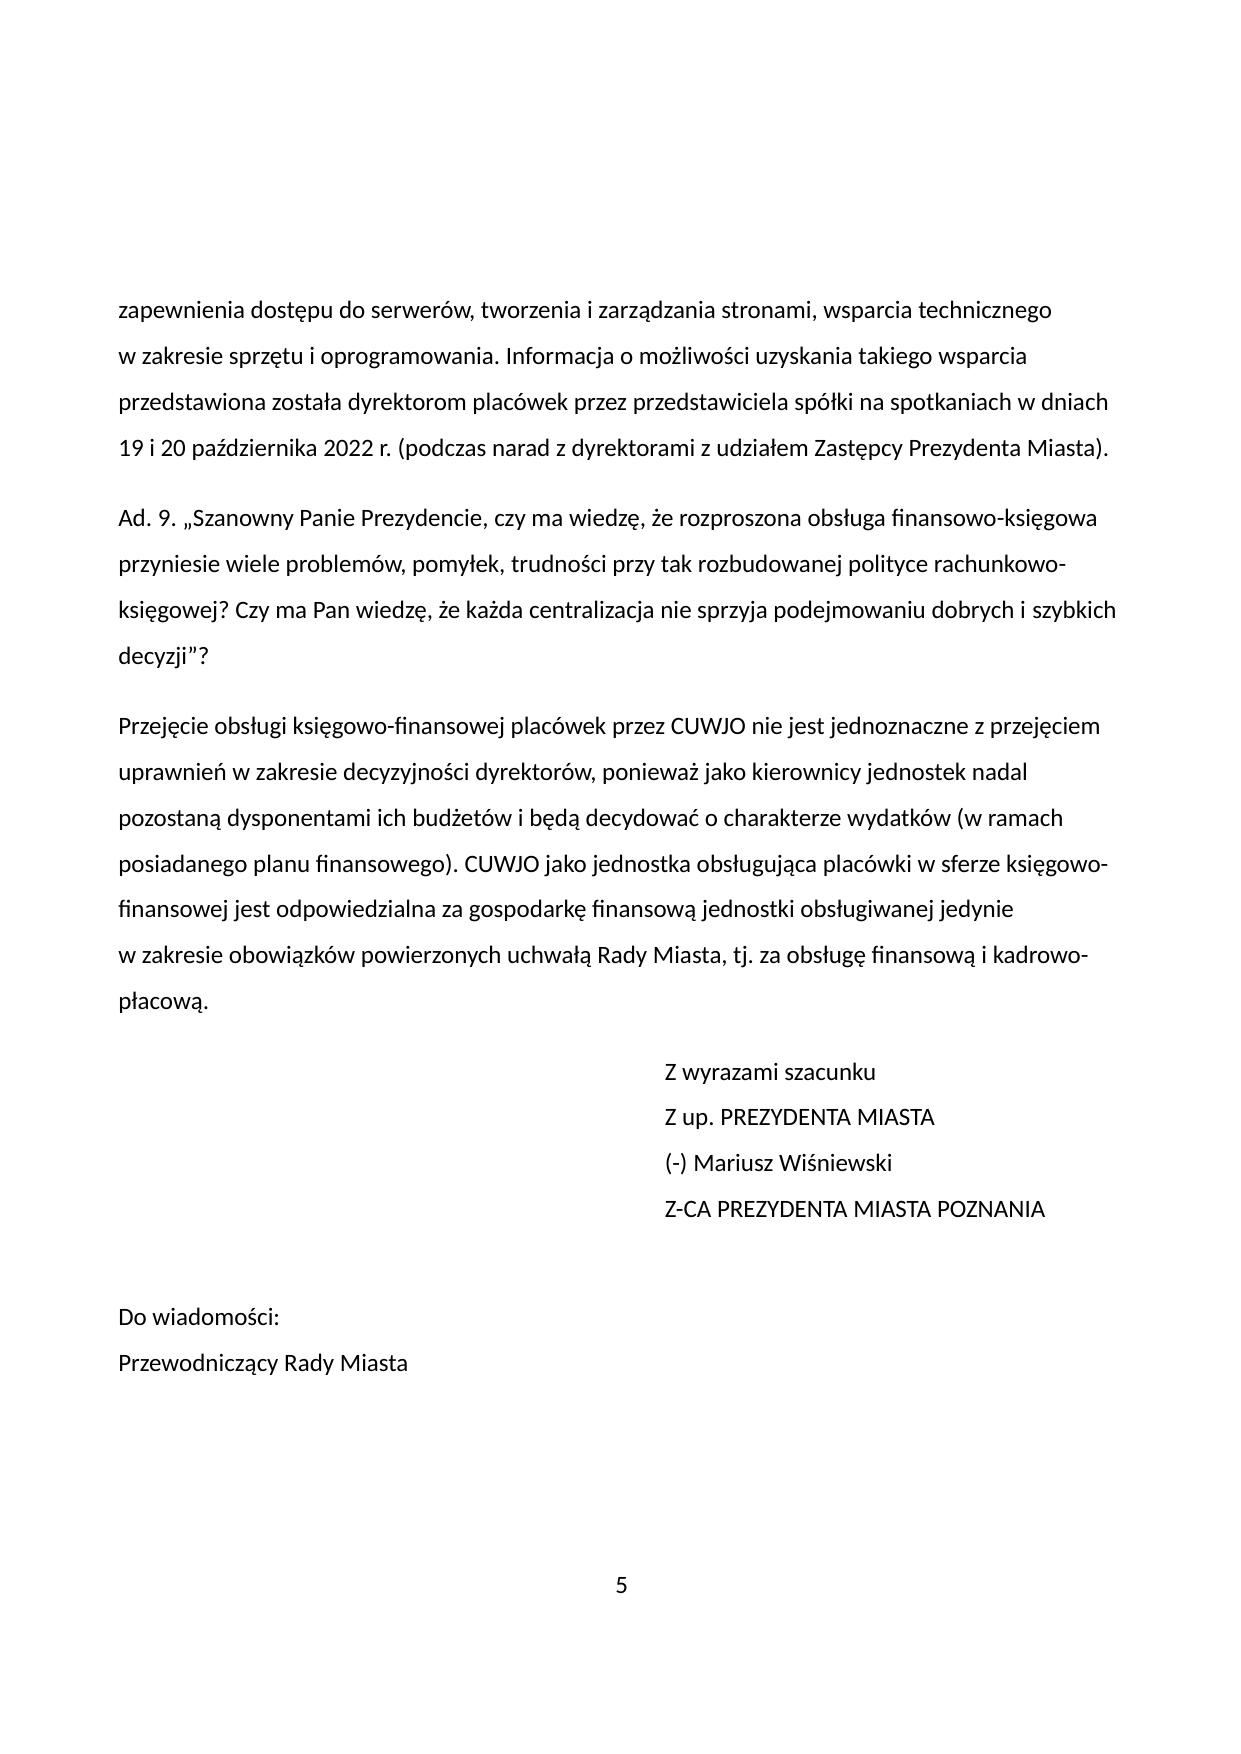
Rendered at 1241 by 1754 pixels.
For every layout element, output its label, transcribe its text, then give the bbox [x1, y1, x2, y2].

text Ad. 9. „Szanowny Panie Prezydencie, czy ma wiedzę, że rozproszona obsługa finansowo-księgowa przyniesie wiele problemów, pomyłek, trudności przy tak rozbudowanej polityce rachunkowo-księgowej? Czy ma Pan wiedzę, że każda centralizacja nie sprzyja podejmowaniu dobrych i szybkich decyzji”? [118, 503, 1125, 670]
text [118, 295, 1125, 462]
text Do wiadomości: Przewodniczący Rady Miasta [118, 1301, 1125, 1377]
text Z wyrazami szacunku Z up. PREZYDENTA MIASTA (-) Mariusz Wiśniewski Z-CA PREZYDENTA MIASTA POZNANIA [664, 1056, 1125, 1223]
text Przejęcie obsługi księgowo-finansowej placówek przez CUWJO nie jest jednoznaczne z przejęciem uprawnień w zakresie decyzyjności dyrektorów, ponieważ jako kierownicy jednostek nadal pozostaną dysponentami ich budżetów i będą decydować o charakterze wydatków (w ramach posiadanego planu finansowego). CUWJO jako jednostka obsługująca placówki w sferze księgowo-finansowej jest odpowiedzialna za gospodarkę finansową jednostki obsługiwanej jedynie w zakresie obowiązków powierzonych uchwałą Rady Miasta, tj. za obsługę finansową i kadrowo-płacową. [118, 711, 1125, 1015]
